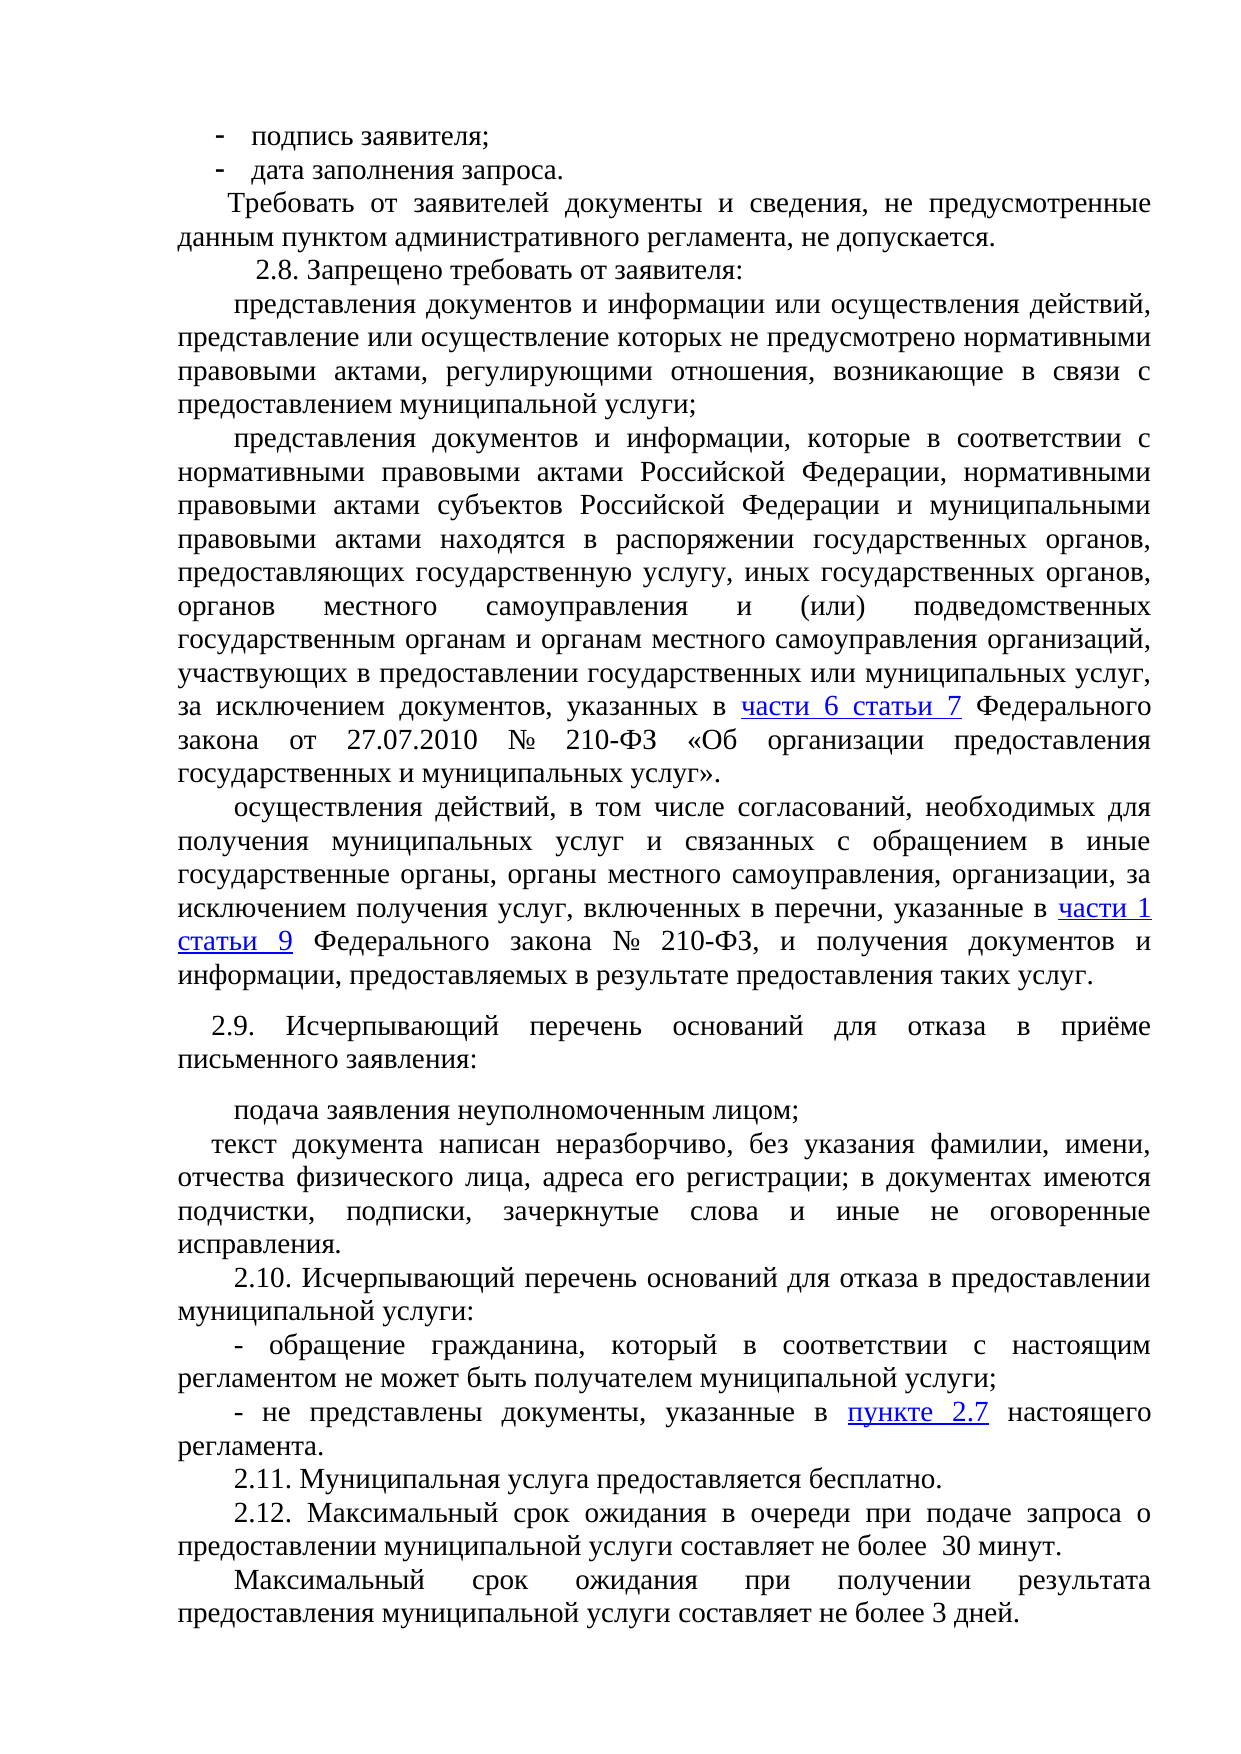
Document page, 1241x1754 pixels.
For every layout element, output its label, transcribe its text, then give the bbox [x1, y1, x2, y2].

text 2.12. Максимальный срок ожидания в очереди при подаче запроса о предоставлении муниципальной услуги составляет не более 30 минут. [177, 1495, 1152, 1562]
text 2.9. Исчерпывающий перечень оснований для отказа в приёме письменного заявления: [177, 1008, 1152, 1075]
text - не представлены документы, указанные в пункте 2.7 настоящего регламента. [177, 1394, 1152, 1461]
text представления документов и информации, которые в соответствии с нормативными правовыми актами Российской Федерации, нормативными правовыми актами субъектов Российской Федерации и муниципальными правовыми актами находятся в распоряжении государственных органов, предоставляющих государственную услугу, иных государственных органов, органов местного самоуправления и (или) подведомственных государственным органам и органам местного самоуправления организаций, участвующих в предоставлении государственных или муниципальных услуг, за исключением документов, указанных в части 6 статьи 7 Федерального закона от 27.07.2010 № 210-ФЗ «Об организации предоставления государственных и муниципальных услуг». [177, 420, 1152, 789]
text - обращение гражданина, который в соответствии с настоящим регламентом не может быть получателем муниципальной услуги; [177, 1327, 1152, 1394]
text 2.11. Муниципальная услуга предоставляется бесплатно. [177, 1461, 1152, 1495]
text текст документа написан неразборчиво, без указания фамилии, имени, отчества физического лица, адреса его регистрации; в документах имеются подчистки, подписки, зачеркнутые слова и иные не оговоренные исправления. [177, 1126, 1152, 1260]
text осуществления действий, в том числе согласований, необходимых для получения муниципальных услуг и связанных с обращением в иные государственные органы, органы местного самоуправления, организации, за исключением получения услуг, включенных в перечни, указанные в части 1 статьи 9 Федерального закона № 210-ФЗ, и получения документов и информации, предоставляемых в результате предоставления таких услуг. [177, 789, 1152, 990]
text Максимальный срок ожидания при получении результата предоставления муниципальной услуги составляет не более 3 дней. [177, 1562, 1152, 1629]
list подпись заявителя; [177, 118, 1152, 152]
list дата заполнения запроса. [177, 152, 1152, 185]
text 2.10. Исчерпывающий перечень оснований для отказа в предоставлении муниципальной услуги: [177, 1260, 1152, 1327]
text 2.8. Запрещено требовать от заявителя: [177, 252, 1152, 286]
text подача заявления неуполномоченным лицом; [177, 1092, 1152, 1126]
text представления документов и информации или осуществления действий, представление или осуществление которых не предусмотрено нормативными правовыми актами, регулирующими отношения, возникающие в связи с предоставлением муниципальной услуги; [177, 286, 1152, 420]
text Требовать от заявителей документы и сведения, не предусмотренные данным пунктом административного регламента, не допускается. [177, 185, 1152, 252]
